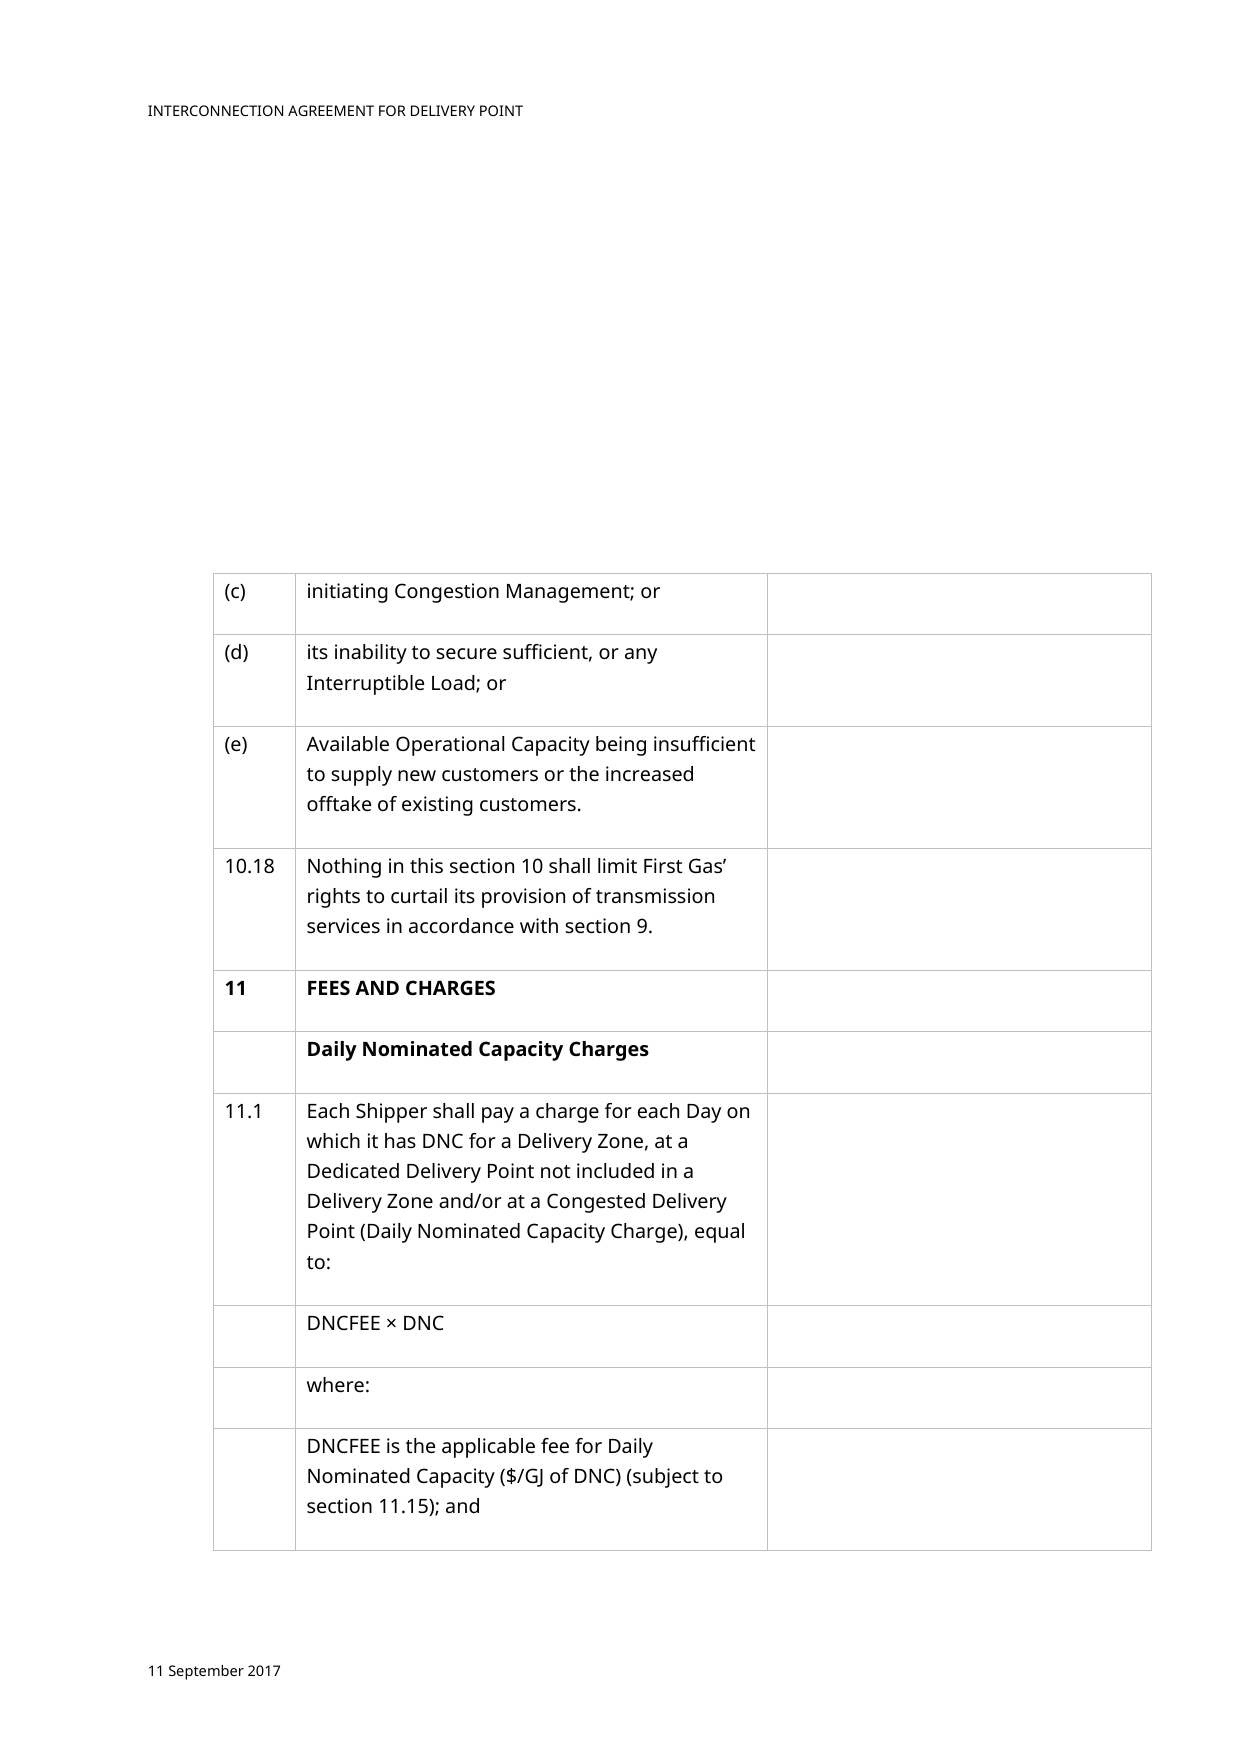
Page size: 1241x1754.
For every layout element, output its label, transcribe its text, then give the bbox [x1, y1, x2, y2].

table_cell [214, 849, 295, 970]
table_cell (e) [214, 727, 295, 848]
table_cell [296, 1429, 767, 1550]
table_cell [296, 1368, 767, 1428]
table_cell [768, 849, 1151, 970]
table_cell Available Operational Capacity being insufficient to supply new customers or the increased offtake of existing customers. [296, 727, 767, 848]
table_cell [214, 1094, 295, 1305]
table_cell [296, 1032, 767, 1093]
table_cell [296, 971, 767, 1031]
table_cell [768, 635, 1151, 726]
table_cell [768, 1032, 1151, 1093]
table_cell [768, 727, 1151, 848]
table_cell (d) [214, 635, 295, 726]
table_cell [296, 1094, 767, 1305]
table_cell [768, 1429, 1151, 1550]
table_cell its inability to secure sufficient, or any Interruptible Load; or [296, 635, 767, 726]
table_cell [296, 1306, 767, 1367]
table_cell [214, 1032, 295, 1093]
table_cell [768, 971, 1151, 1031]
table_cell [768, 574, 1151, 634]
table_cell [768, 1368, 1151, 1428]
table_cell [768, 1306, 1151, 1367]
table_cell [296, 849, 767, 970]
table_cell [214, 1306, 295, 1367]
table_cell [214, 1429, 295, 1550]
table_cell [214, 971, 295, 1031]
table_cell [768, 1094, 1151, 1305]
table_cell initiating Congestion Management; or [296, 574, 767, 634]
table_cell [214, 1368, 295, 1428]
table_cell (c) [214, 574, 295, 634]
